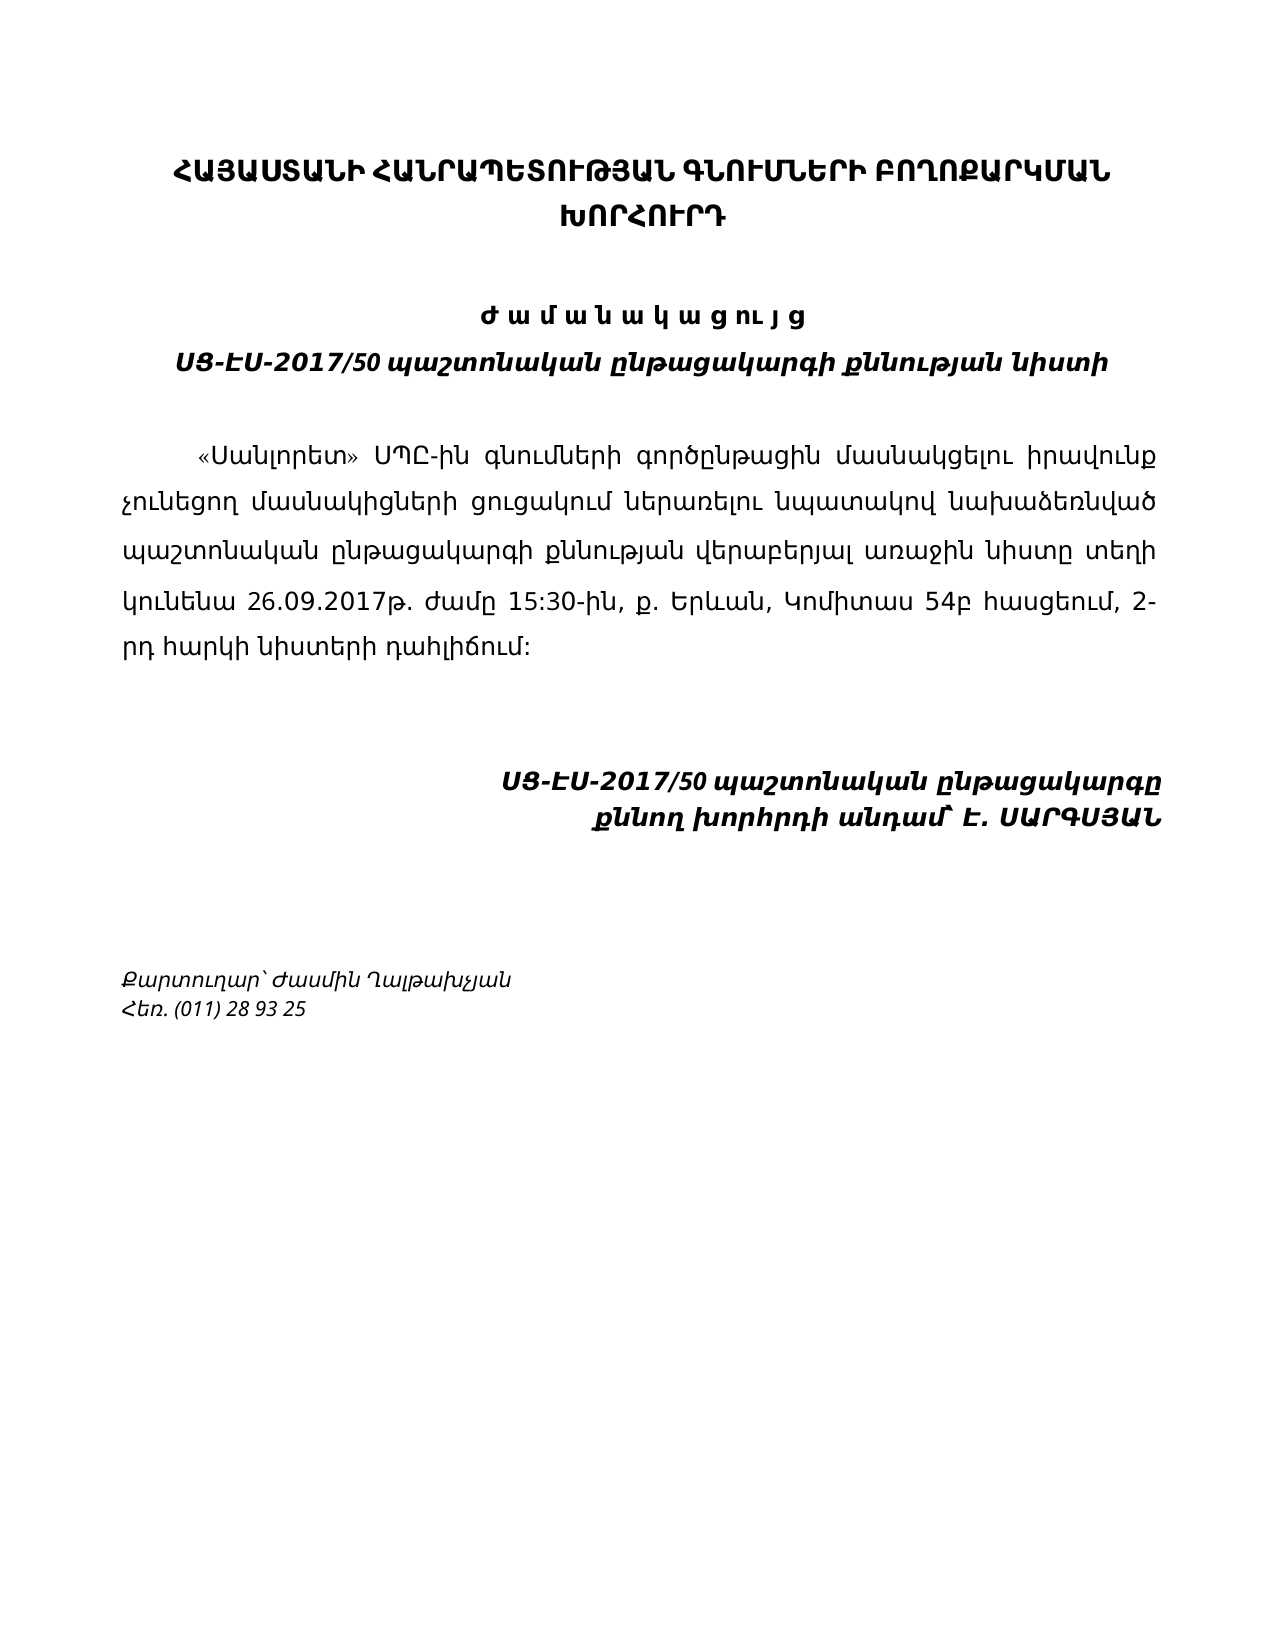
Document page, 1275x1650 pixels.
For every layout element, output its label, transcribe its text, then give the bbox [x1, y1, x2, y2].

text ՍՑ-ԷՍ-2017/50 պաշտոնական ընթացակարգը [122, 764, 1162, 798]
text Ժ ա մ ա ն ա կ ա ց ու յ ց [122, 301, 1162, 330]
text քննող խորհրդի անդամ՝ Է. ՍԱՐԳՍՅԱՆ [122, 803, 1162, 832]
text Քարտուղար՝ Ժասմին Ղալթախչյան [122, 965, 1162, 994]
text ՀԱՅԱՍՏԱՆԻ ՀԱՆՐԱՊԵՏՈՒԹՅԱՆ ԳՆՈՒՄՆԵՐԻ ԲՈՂՈՔԱՐԿՄԱՆ ԽՈՐՀՈՒՐԴ [122, 150, 1162, 235]
text Հեռ. (011) 28 93 25 [122, 994, 1162, 1022]
text Սանլորետ ՍՊԸ-ին գնումների գործընթացին մասնակցելու իրավունք չունեցող մասնակիցների ցուցակում ներառելու նպատակով նախաձեռնված պաշտոնական ընթացակարգի քննության վերաբերյալ առաջին նիստը տեղի կունենա 26.09.2017թ. ժամը 15:30-ին, ք. Երևան, Կոմիտաս 54բ հասցեում, 2-րդ հարկի նիստերի դահլիճում: [122, 438, 1157, 662]
text ՍՑ-ԷՍ-2017/50 պաշտոնական ընթացակարգի քննության նիստի [122, 345, 1162, 379]
